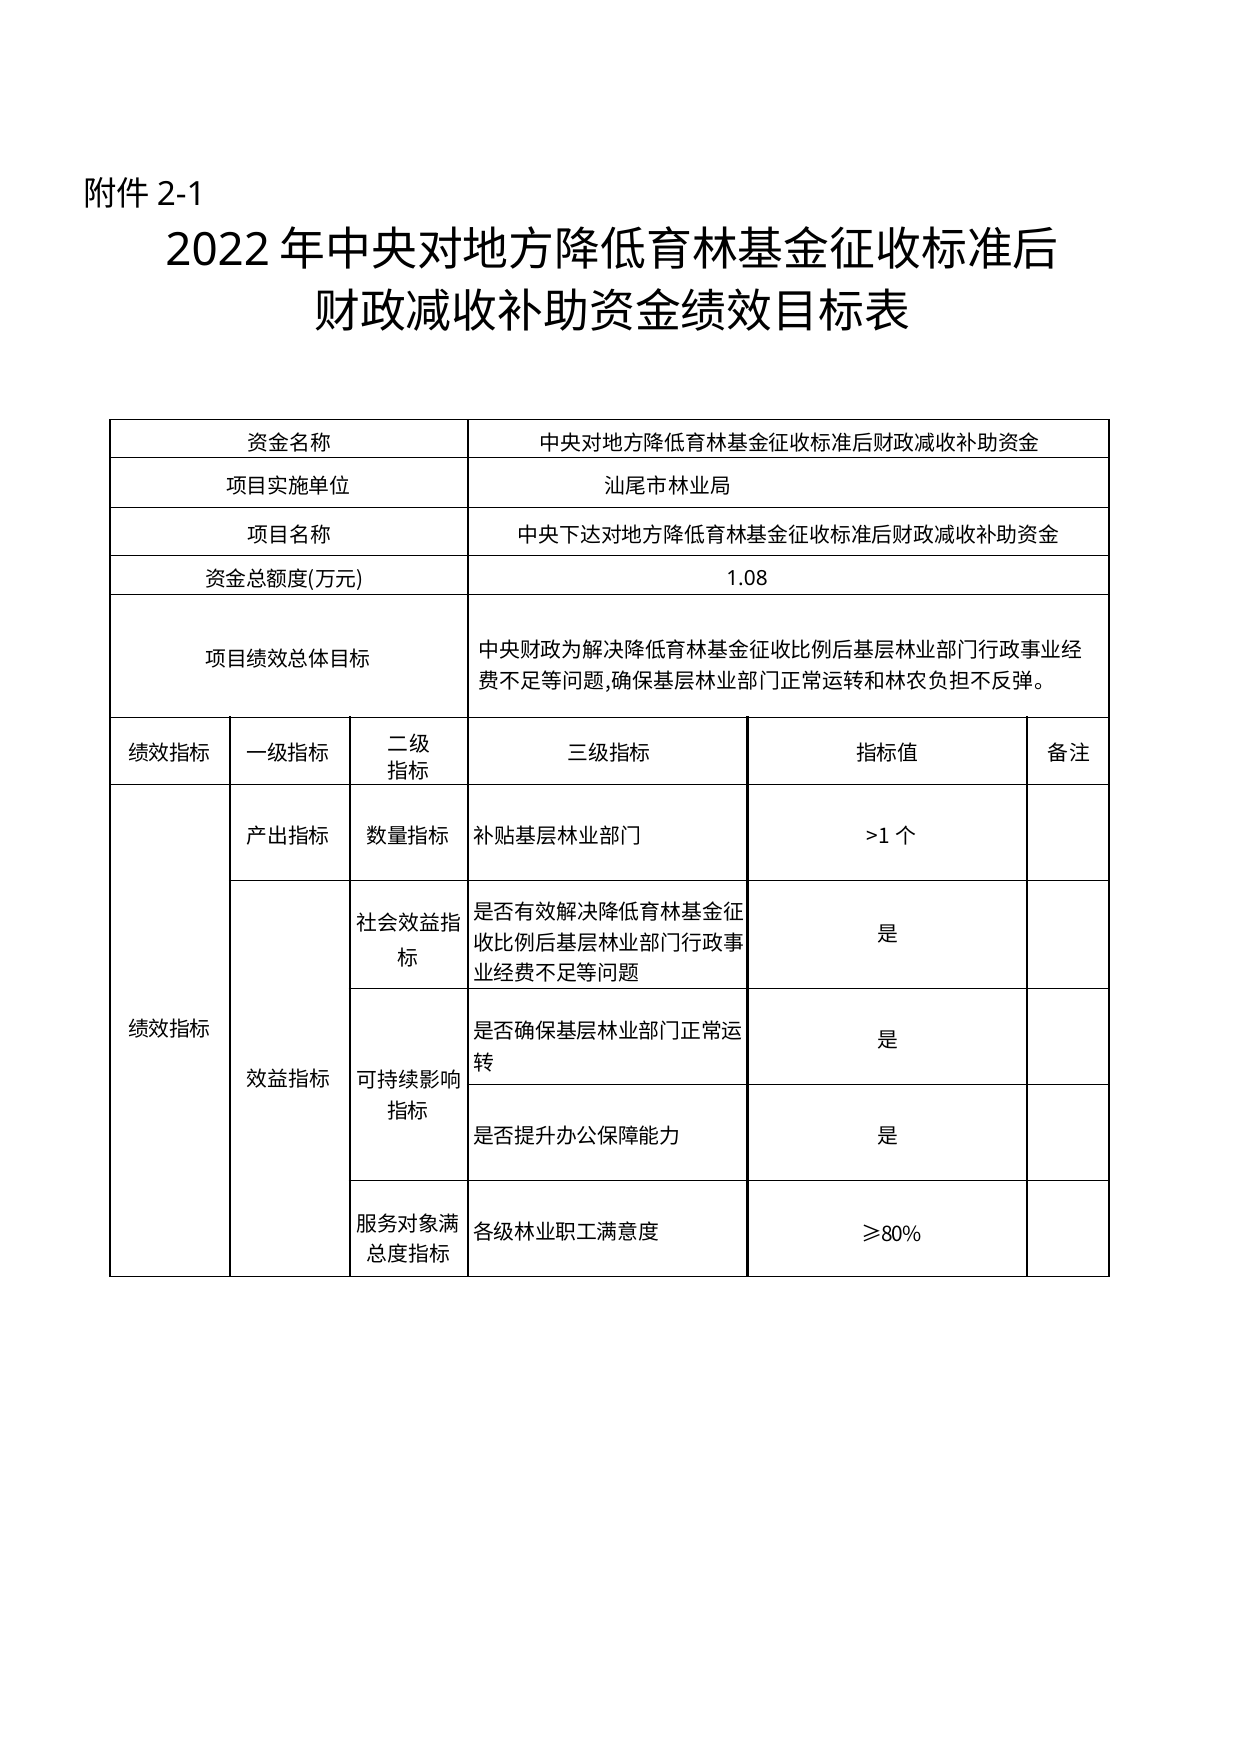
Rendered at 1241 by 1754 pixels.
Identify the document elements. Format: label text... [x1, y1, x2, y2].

table_cell 是否提升办公保障能力 [469, 1085, 746, 1180]
text 附件2-1 [83, 167, 1140, 215]
table_cell [1028, 1085, 1108, 1180]
table_cell 是否有效解决降低育林基金征 收比例后基层林业部门行政事 业经费不足等问题 [469, 881, 746, 987]
table_cell ≥80% [749, 1181, 1026, 1276]
table_cell 汕尾市林业局 [469, 458, 1108, 507]
table_cell 是 [749, 989, 1026, 1084]
table_cell 指标值 [749, 718, 1026, 784]
table_cell 项目绩效总体目标 [111, 595, 467, 716]
table_cell 效益指标 [231, 881, 349, 1276]
table_cell 社会效益指 标 [351, 881, 467, 987]
text 2022年中央对地方降低育林基金征收标准后 [83, 215, 1140, 278]
table_cell 服务对象满 总度指标 [351, 1181, 467, 1276]
table_cell 可持续影响 指标 [351, 989, 467, 1180]
table_cell 是 [749, 881, 1026, 987]
table_header 资金名称 [111, 420, 467, 457]
table_cell 各级林业职工满意度 [469, 1181, 746, 1276]
table_cell 中央财政为解决降低育林基金征收比例后基层林业部门行政事业经 费不足等问题,确保基层林业部门正常运转和林农负担不反弹。 [469, 595, 1108, 716]
table_cell 中央下达对地方降低育林基金征收标准后财政减收补助资金 [469, 508, 1108, 555]
table_cell 是 [749, 1085, 1026, 1180]
table_cell 资金总额度(万元) [111, 556, 467, 594]
table_cell [1028, 1181, 1108, 1276]
table_cell [1028, 989, 1108, 1084]
table_header 中央对地方降低育林基金征收标准后财政减收补助资金 [469, 420, 1108, 457]
table_cell 二级 指标 [351, 718, 467, 784]
table_cell 补贴基层林业部门 [469, 785, 746, 880]
text 财政减收补助资金绩效目标表 [83, 278, 1140, 340]
table_cell [1028, 881, 1108, 987]
table_cell 备注 [1028, 718, 1108, 784]
table_cell 1.08 [469, 556, 1108, 594]
table_cell 绩效指标 [111, 718, 229, 784]
table_cell 是否确保基层林业部门正常运 转 [469, 989, 746, 1084]
table_cell >1个 [749, 785, 1026, 880]
table_cell 项目实施单位 [111, 458, 467, 507]
table_cell 数量指标 [351, 785, 467, 880]
table_cell 一级指标 [231, 718, 349, 784]
table_cell [1028, 785, 1108, 880]
table_cell 绩效指标 [111, 785, 229, 1276]
table_cell 三级指标 [469, 718, 746, 784]
table_cell 项目名称 [111, 508, 467, 555]
table_cell 产出指标 [231, 785, 349, 880]
